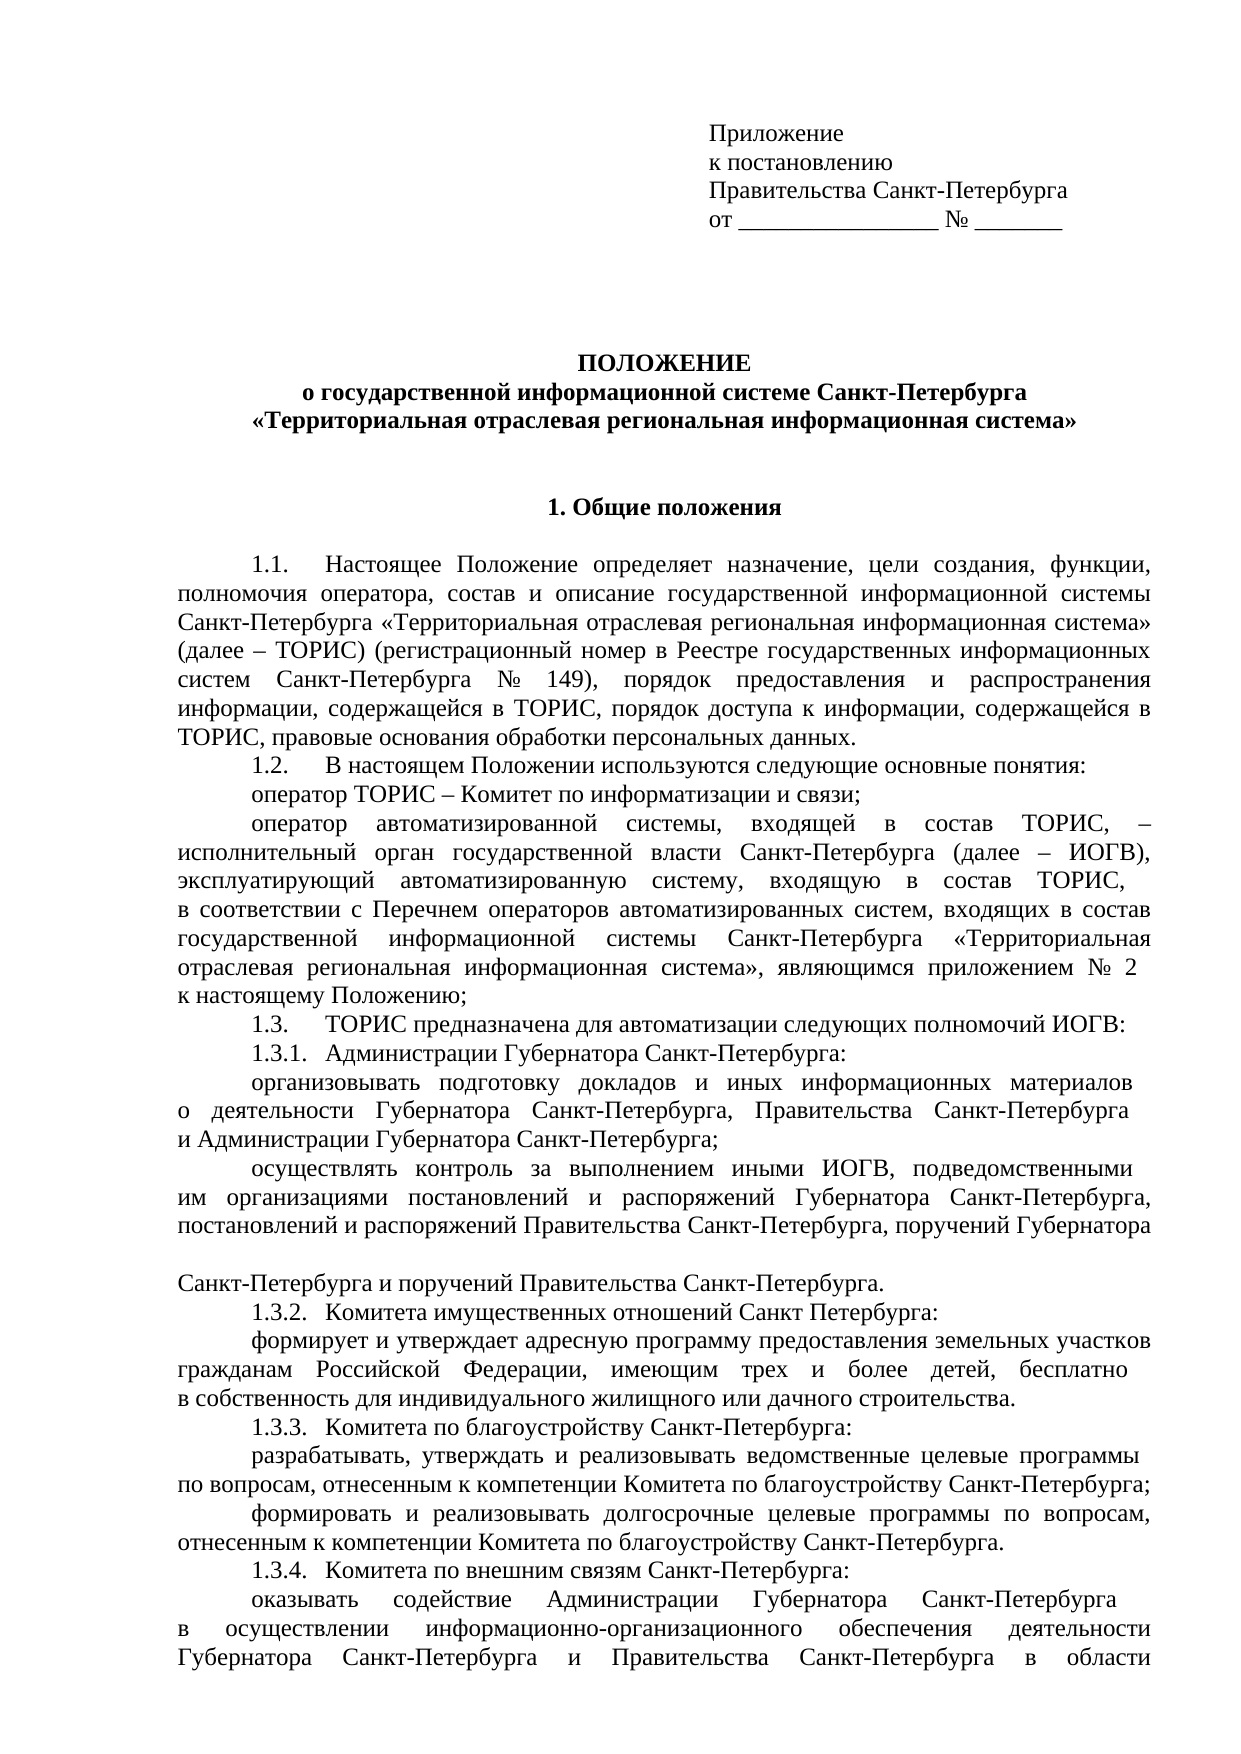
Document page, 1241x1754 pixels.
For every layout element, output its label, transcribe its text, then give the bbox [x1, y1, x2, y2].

list Комитета имущественных отношений Санкт Петербурга: [177, 1297, 1152, 1326]
text разрабатывать, утверждать и реализовывать ведомственные целевые программы по вопросам, отнесенным к компетенции Комитета по благоустройству Санкт-Петербурга; [177, 1441, 1152, 1498]
text 1. Общие положения [177, 492, 1152, 521]
list Настоящее Положение определяет назначение, цели создания, функции, полномочия оператора, состав и описание государственной информационной системы Санкт-Петербурга «Территориальная отраслевая региональная информационная система» (далее – ТОРИС) (регистрационный номер в Реестре государственных информационных систем Санкт-Петербурга № 149), порядок предоставления и распространения информации, содержащейся в ТОРИС, порядок доступа к информации, содержащейся в ТОРИС, правовые основания обработки персональных данных. [177, 549, 1152, 751]
text осуществлять контроль за выполнением иными ИОГВ, подведомственными им организациями постановлений и распоряжений Губернатора Санкт-Петербурга, постановлений и распоряжений Правительства Санкт-Петербурга, поручений Губернатора Санкт-Петербурга и поручений Правительства Санкт-Петербурга. [177, 1153, 1152, 1297]
text о государственной информационной системе Санкт-Петербурга [177, 377, 1152, 406]
text оператор автоматизированной системы, входящей в состав ТОРИС, – исполнительный орган государственной власти Санкт-Петербурга (далее – ИОГВ), эксплуатирующий автоматизированную систему, входящую в состав ТОРИС, в соответствии с Перечнем операторов автоматизированных систем, входящих в состав государственной информационной системы Санкт-Петербурга «Территориальная отраслевая региональная информационная система», являющимся приложением № 2 к настоящему Положению; [177, 808, 1152, 1009]
text формирует и утверждает адресную программу предоставления земельных участков гражданам Российской Федерации, имеющим трех и более детей, бесплатно в собственность для индивидуального жилищного или дачного строительства. [177, 1326, 1152, 1412]
list Комитета по благоустройству Санкт-Петербурга: [177, 1412, 1152, 1441]
list Комитета по внешним связям Санкт-Петербурга: [177, 1556, 1152, 1584]
text ПОЛОЖЕНИЕ [177, 348, 1152, 377]
list ТОРИС предназначена для автоматизации следующих полномочий ИОГВ: [177, 1009, 1152, 1038]
text Приложение к постановлению Правительства Санкт-Петербурга [709, 118, 1152, 204]
text от ________________ № _______ [709, 204, 1152, 233]
text оператор ТОРИС – Комитет по информатизации и связи; [177, 779, 1152, 808]
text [177, 1584, 1152, 1671]
text формировать и реализовывать долгосрочные целевые программы по вопросам, отнесенным к компетенции Комитета по благоустройству Санкт-Петербурга. [177, 1498, 1152, 1556]
list В настоящем Положении используются следующие основные понятия: [177, 751, 1152, 779]
text организовывать подготовку докладов и иных информационных материалов о деятельности Губернатора Санкт-Петербурга, Правительства Санкт-Петербурга и Администрации Губернатора Санкт-Петербурга; [177, 1067, 1152, 1153]
text «Территориальная отраслевая региональная информационная система» [177, 406, 1152, 434]
list Администрации Губернатора Санкт-Петербурга: [177, 1038, 1152, 1067]
